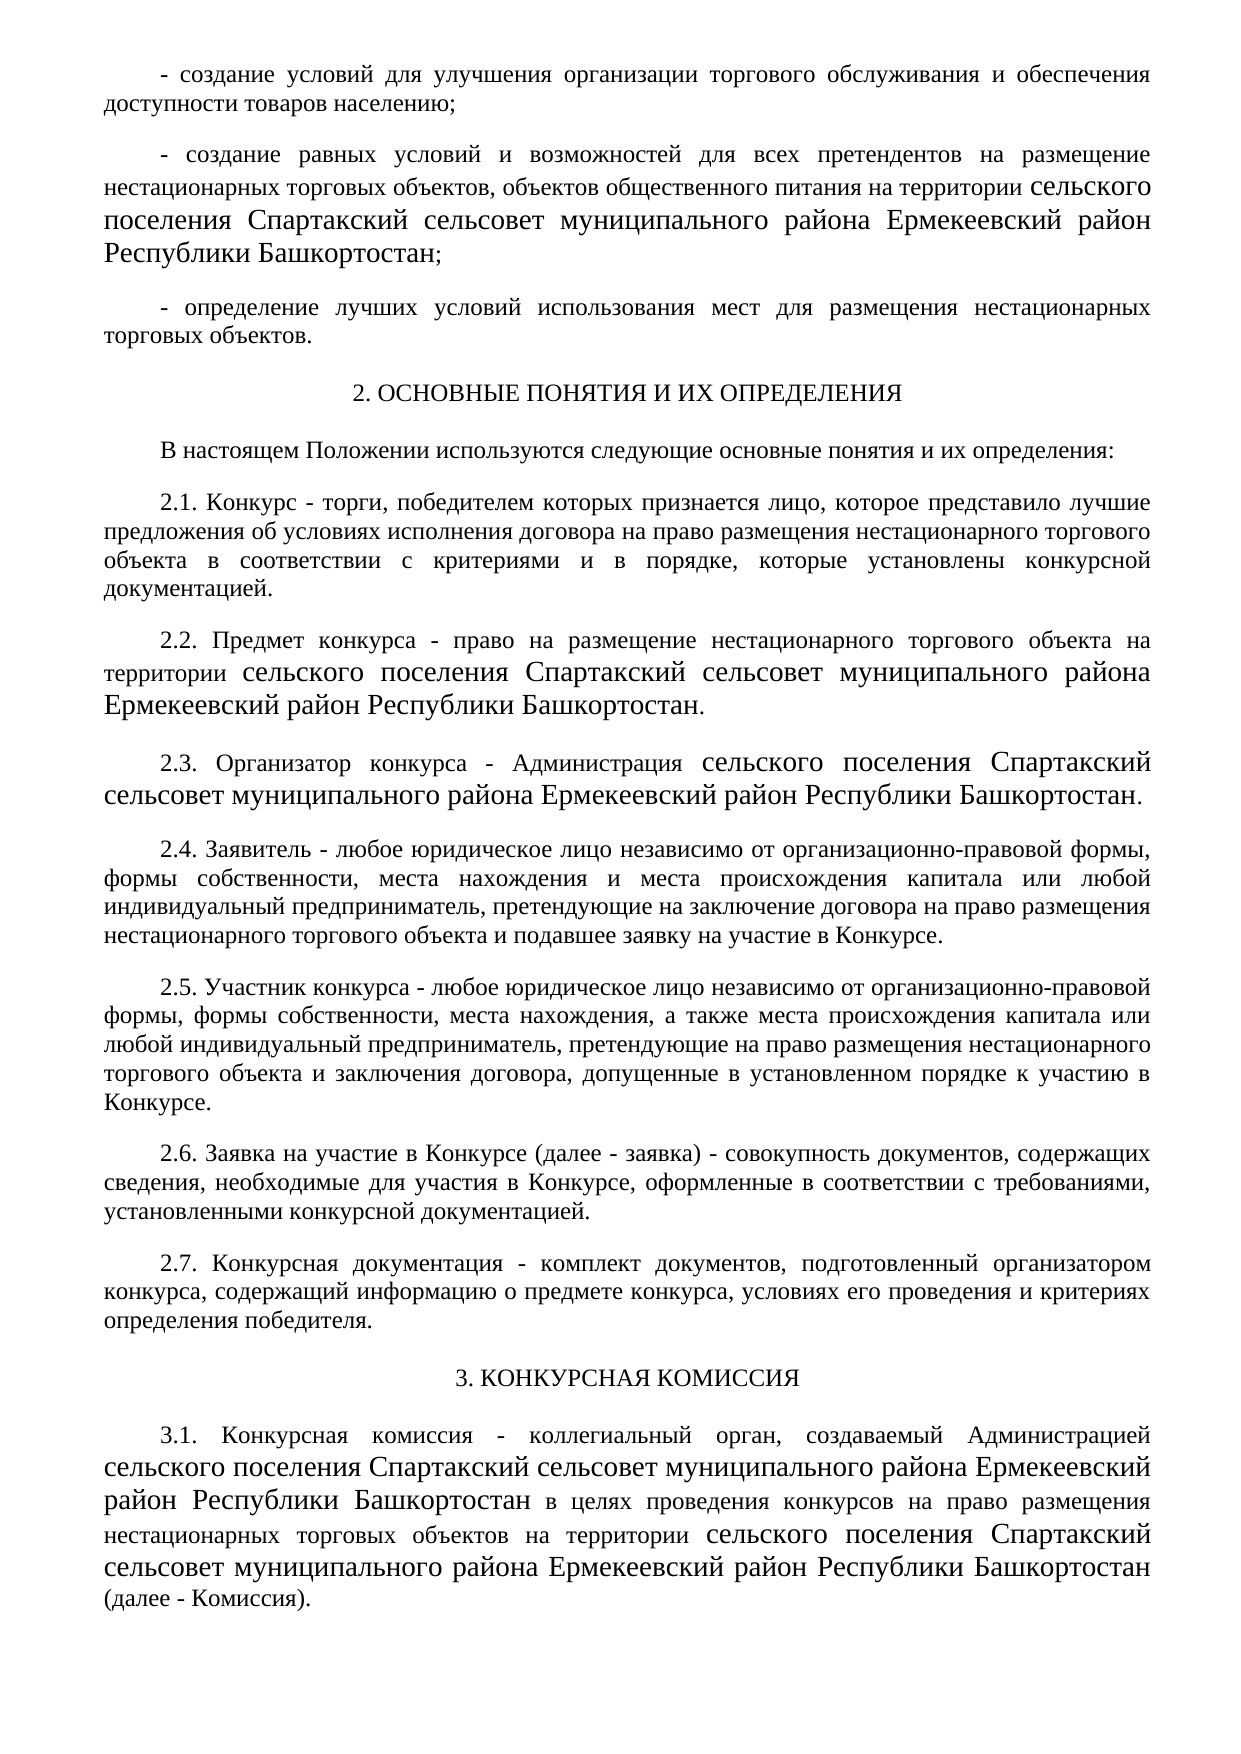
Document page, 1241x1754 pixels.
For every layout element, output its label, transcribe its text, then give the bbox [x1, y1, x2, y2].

text 2.7. Конкурсная документация - комплект документов, подготовленный организатором конкурса, содержащий информацию о предмете конкурса, условиях его проведения и критериях определения победителя. [103, 1248, 1152, 1334]
text 2.4. Заявитель - любое юридическое лицо независимо от организационно-правовой формы, формы собственности, места нахождения и места происхождения капитала или любой индивидуальный предприниматель, претендующие на заключение договора на право размещения нестационарного торгового объекта и подавшее заявку на участие в Конкурсе. [103, 834, 1152, 949]
text 2.5. Участник конкурса - любое юридическое лицо независимо от организационно-правовой формы, формы собственности, места нахождения, а также места происхождения капитала или любой индивидуальный предприниматель, претендующие на право размещения нестационарного торгового объекта и заключения договора, допущенные в установленном порядке к участию в Конкурсе. [103, 972, 1152, 1116]
text 2.6. Заявка на участие в Конкурсе (далее - заявка) - совокупность документов, содержащих сведения, необходимые для участия в Конкурсе, оформленные в соответствии с требованиями, установленными конкурсной документацией. [103, 1138, 1152, 1225]
text 2.3. Организатор конкурса - Администрация сельского поселения Спартакский сельсовет муниципального района Ермекеевский район Республики Башкортостан. [103, 744, 1152, 811]
text - определение лучших условий использования мест для размещения нестационарных торговых объектов. [103, 292, 1152, 349]
text В настоящем Положении используются следующие основные понятия и их определения: [103, 436, 1152, 464]
text 3.1. Конкурсная комиссия - коллегиальный орган, создаваемый Администрацией сельского поселения Спартакский сельсовет муниципального района Ермекеевский район Республики Башкортостан в целях проведения конкурсов на право размещения нестационарных торговых объектов на территории сельского поселения Спартакский сельсовет муниципального района Ермекеевский район Республики Башкортостан (далее - Комиссия). [103, 1420, 1152, 1612]
text - создание условий для улучшения организации торгового обслуживания и обеспечения доступности товаров населению; [103, 59, 1152, 117]
text 3. КОНКУРСНАЯ КОМИССИЯ [103, 1363, 1152, 1391]
text 2.1. Конкурс - торги, победителем которых признается лицо, которое представило лучшие предложения об условиях исполнения договора на право размещения нестационарного торгового объекта в соответствии с критериями и в порядке, которые установлены конкурсной документацией. [103, 487, 1152, 602]
text 2.2. Предмет конкурса - право на размещение нестационарного торгового объекта на территории сельского поселения Спартакский сельсовет муниципального района Ермекеевский район Республики Башкортостан. [103, 625, 1152, 721]
text 2. ОСНОВНЫЕ ПОНЯТИЯ И ИХ ОПРЕДЕЛЕНИЯ [103, 378, 1152, 407]
text - создание равных условий и возможностей для всех претендентов на размещение нестационарных торговых объектов, объектов общественного питания на территории сельского поселения Спартакский сельсовет муниципального района Ермекеевский район Республики Башкортостан; [103, 139, 1152, 269]
